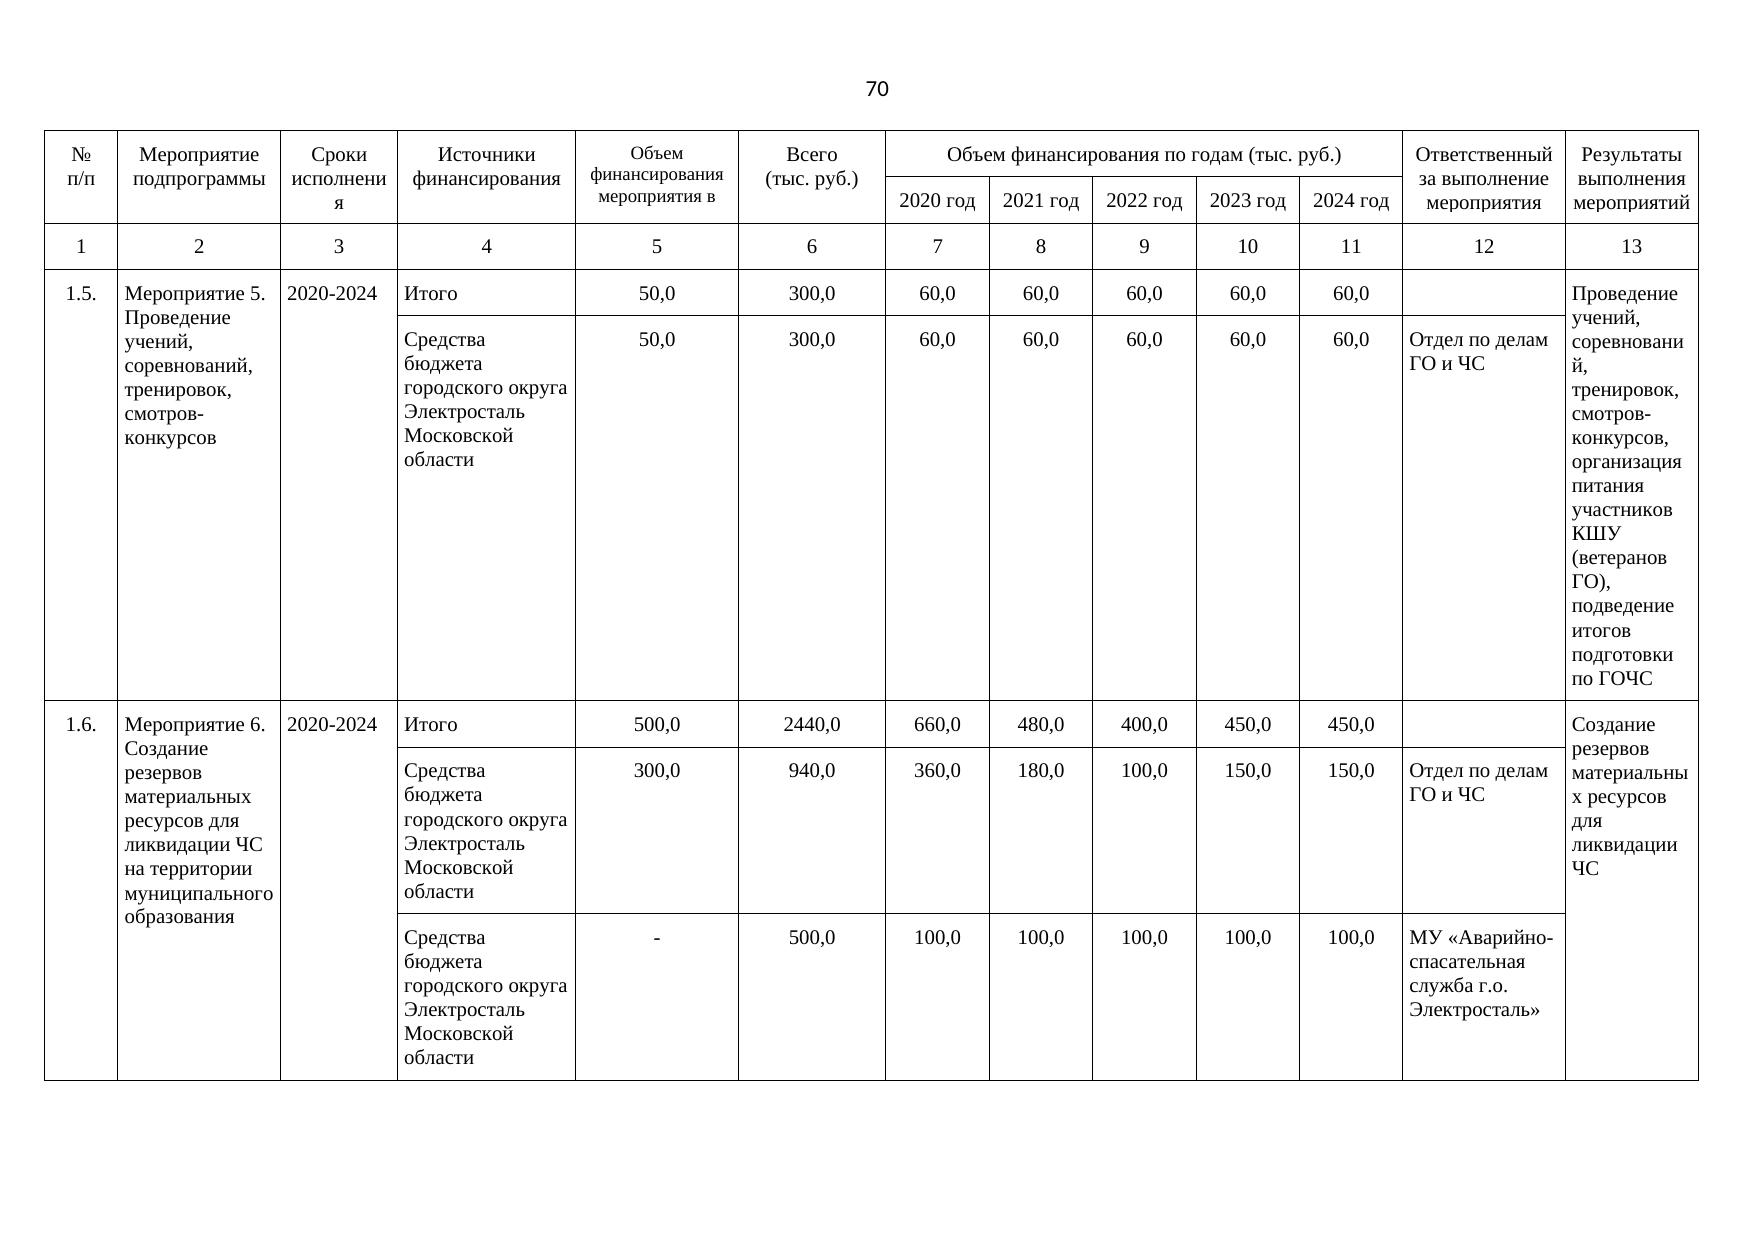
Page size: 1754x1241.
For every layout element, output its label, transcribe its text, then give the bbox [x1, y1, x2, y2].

table_header Мероприятие подпрограммы [118, 131, 280, 223]
table_header Сроки исполнения мероприятия [281, 131, 397, 223]
table_header Ответственный за выполнение мероприятия подпрограммы [1403, 131, 1565, 223]
table_cell 2023 год [1197, 177, 1299, 223]
table_cell 12 [1403, 224, 1565, 269]
table_cell 150,0 [1197, 748, 1299, 913]
table_cell 10 [1197, 224, 1299, 269]
table_cell 2020-2024 [281, 270, 397, 700]
table_cell 450,0 [1197, 701, 1299, 747]
table_cell Средства бюджета городского округа Электросталь Московской области [398, 914, 575, 1080]
table_cell 1.6. [45, 701, 117, 1080]
table_cell 2022 год [1093, 177, 1196, 223]
table_header Источники финансирования [398, 131, 575, 223]
table_cell 3 [281, 224, 397, 269]
table_cell 1 [45, 224, 117, 269]
table_cell 100,0 [990, 914, 1092, 1080]
table_cell 60,0 [1300, 270, 1402, 315]
table_cell 60,0 [886, 316, 989, 700]
table_cell 100,0 [1300, 914, 1402, 1080]
table_cell [1403, 701, 1565, 747]
table_cell 60,0 [990, 270, 1092, 315]
table_cell [1403, 270, 1565, 315]
table_cell 500,0 [739, 914, 885, 1080]
table_cell 300,0 [739, 316, 885, 700]
table_cell 150,0 [1300, 748, 1402, 913]
table_cell 6 [739, 224, 885, 269]
table_cell 2440,0 [739, 701, 885, 747]
table_cell 300,0 [576, 748, 738, 913]
table_cell Мероприятие 5. Проведение учений, соревнований, тренировок, смотров-конкурсов [118, 270, 280, 700]
table_cell Отдел по делам ГО и ЧС [1403, 316, 1565, 700]
table_cell 5 [576, 224, 738, 269]
table_cell 400,0 [1093, 701, 1196, 747]
table_cell 360,0 [886, 748, 989, 913]
table_cell Проведение учений, соревнований, тренировок, смотров-конкурсов, организация питания участников КШУ (ветеранов ГО), подведение итогов подготовки по ГОЧС [1566, 270, 1698, 700]
table_cell 8 [990, 224, 1092, 269]
table_cell Мероприятие 6. Создание резервов материальных ресурсов для ликвидации ЧС на территории муниципального образования [118, 701, 280, 1080]
table_header № п/п [45, 131, 117, 223]
table_cell 60,0 [1093, 316, 1196, 700]
table_cell 100,0 [1093, 914, 1196, 1080]
table_cell Итого [398, 701, 575, 747]
table_cell 480,0 [990, 701, 1092, 747]
table_cell 13 [1566, 224, 1698, 269]
table_cell 180,0 [990, 748, 1092, 913]
table_cell 4 [398, 224, 575, 269]
table_cell 50,0 [576, 316, 738, 700]
table_cell 2020 год [886, 177, 989, 223]
table_cell Средства бюджета городского округа Электросталь Московской области [398, 748, 575, 913]
table_cell 100,0 [1093, 748, 1196, 913]
table_cell 500,0 [576, 701, 738, 747]
table_cell Итого [398, 270, 575, 315]
table_cell 60,0 [1197, 316, 1299, 700]
table_cell 11 [1300, 224, 1402, 269]
table_cell 300,0 [739, 270, 885, 315]
table_cell 2020-2024 [281, 701, 397, 1080]
table_cell 940,0 [739, 748, 885, 913]
table_cell Отдел по делам ГО и ЧС [1403, 748, 1565, 913]
table_cell 2021 год [990, 177, 1092, 223]
table_cell 60,0 [1197, 270, 1299, 315]
table_cell 60,0 [1300, 316, 1402, 700]
table_cell 60,0 [990, 316, 1092, 700]
table_cell МУ «Аварийно-спасательная служба г.о. Электросталь» [1403, 914, 1565, 1080]
table_cell 60,0 [886, 270, 989, 315]
table_cell 60,0 [1093, 270, 1196, 315]
table_cell 100,0 [1197, 914, 1299, 1080]
table_header Объем финансирования мероприятия в году, предшествующем году реализации программы (тыс. руб.) [576, 131, 738, 223]
table_cell 660,0 [886, 701, 989, 747]
table_header Всего (тыс. руб.) [739, 131, 885, 223]
table_cell - [576, 914, 738, 1080]
table_cell Создание резервов материальных ресурсов для ликвидации ЧС [1566, 701, 1698, 1080]
table_cell 100,0 [886, 914, 989, 1080]
table_cell 1.5. [45, 270, 117, 700]
table_cell Средства бюджета городского округа Электросталь Московской области [398, 316, 575, 700]
table_header Объем финансирования по годам (тыс. руб.) [886, 131, 1402, 176]
table_header Результаты выполнения мероприятий подпрограммы [1566, 131, 1698, 223]
table_cell 2 [118, 224, 280, 269]
table_cell 9 [1093, 224, 1196, 269]
table_cell 450,0 [1300, 701, 1402, 747]
table_cell 50,0 [576, 270, 738, 315]
table_cell 2024 год [1300, 177, 1402, 223]
table_cell 7 [886, 224, 989, 269]
